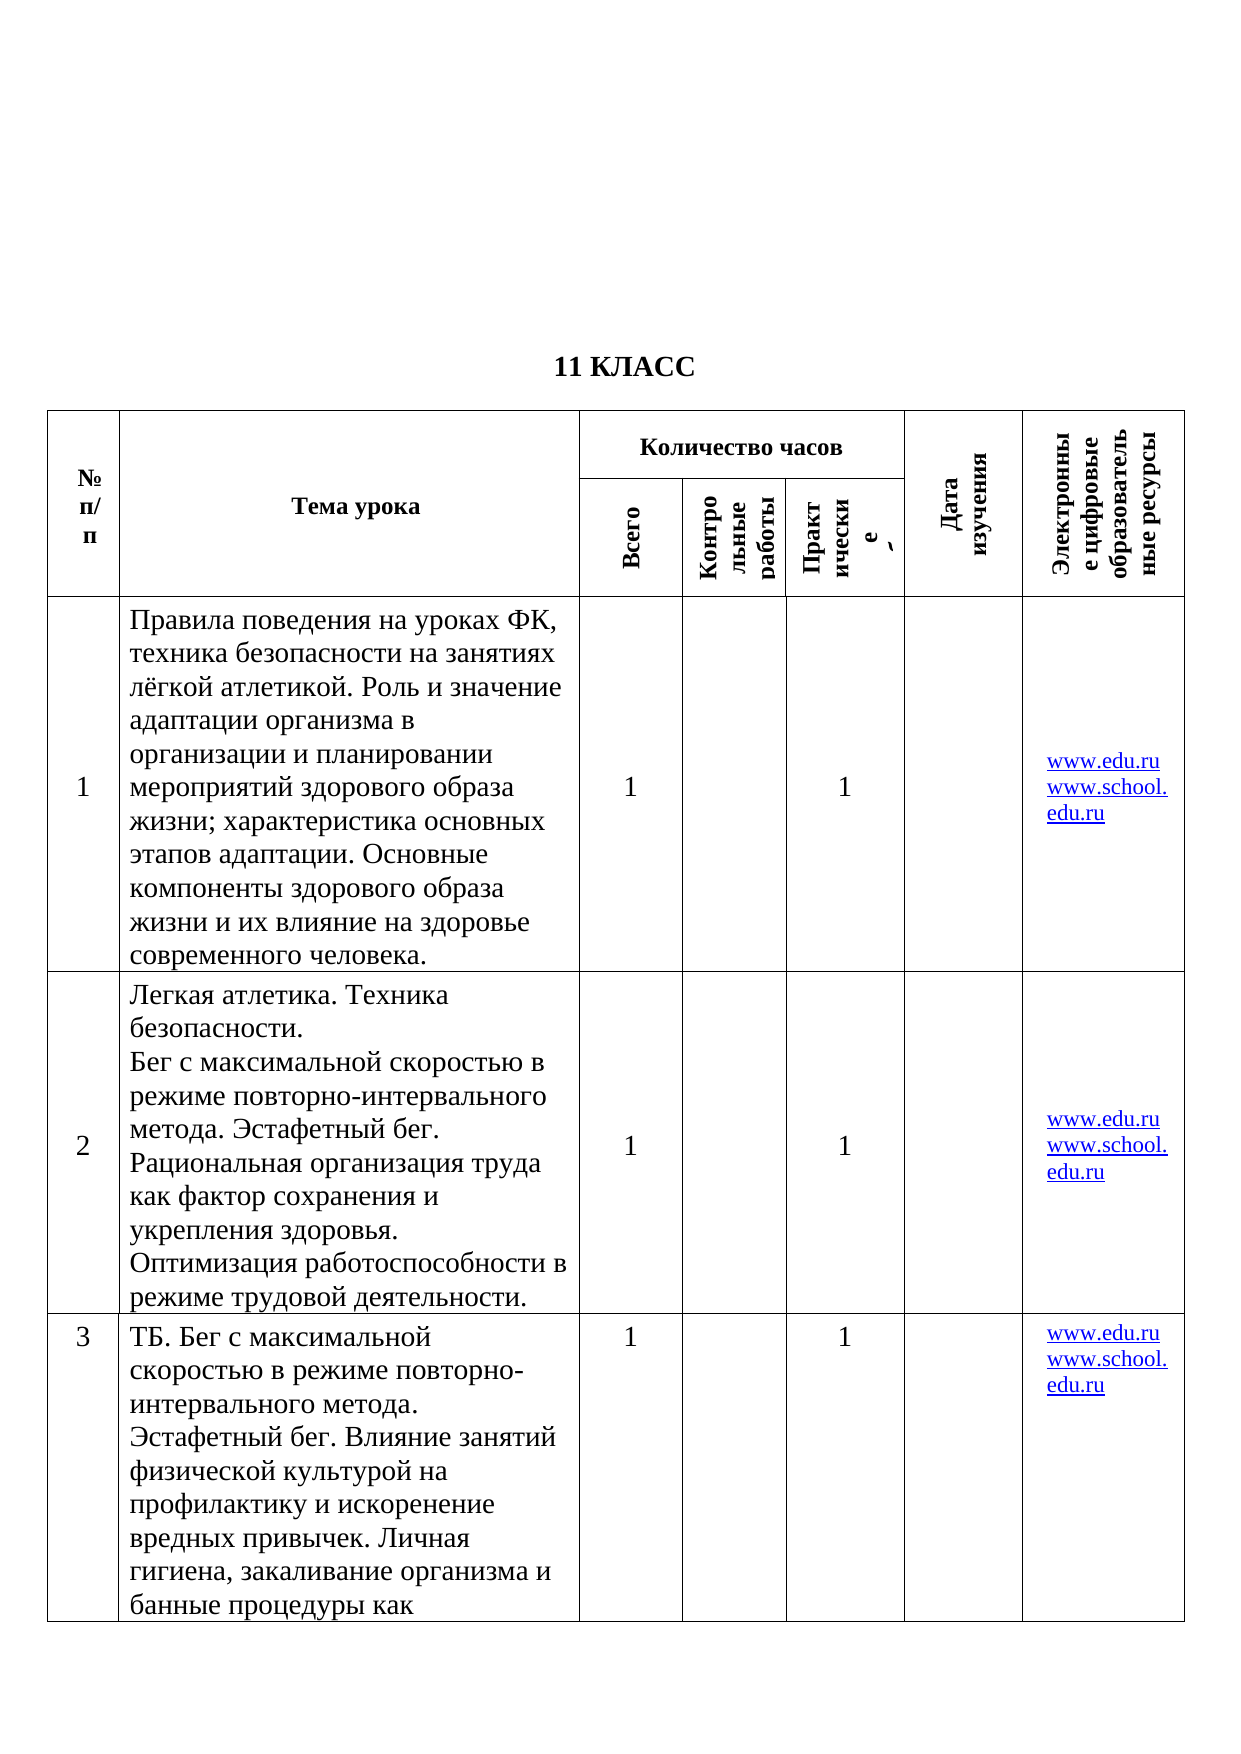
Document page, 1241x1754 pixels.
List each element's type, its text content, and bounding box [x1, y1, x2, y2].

table_header Количество часов [580, 411, 904, 477]
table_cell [119, 1314, 579, 1621]
table_cell Практические работы [786, 479, 904, 596]
table_cell www.edu.ru www.school.edu.ru [1023, 972, 1184, 1312]
table_cell 1 [580, 1314, 682, 1621]
table_cell 1 [787, 972, 904, 1312]
table_cell [905, 597, 1022, 971]
table_cell [683, 597, 786, 971]
table_header № п/п [48, 411, 119, 596]
table_cell 3 [48, 1314, 118, 1621]
table_cell [683, 972, 786, 1312]
table_cell Легкая атлетика. Техника безопасности. Бег с максимальной скоростью в режиме повторно-интервального метода. Эстафетный бег. Рациональная организация труда как фактор сохранения и укрепления здоровья. Оптимизация работоспособности в режиме трудовой деятельности. [120, 972, 579, 1312]
table_header Тема урока [120, 411, 579, 596]
table_cell Правила поведения на уроках ФК, техника безопасности на занятиях лёгкой атлетикой. Роль и значение адаптации организма в организации и планировании мероприятий здорового образа жизни; характеристика основных этапов адаптации. Основные компоненты здорового образа жизни и их влияние на здоровье современного человека. [120, 597, 579, 971]
table_cell www.edu.ru www.school.edu.ru [1023, 597, 1184, 971]
table_header Электронные цифровые образовательные ресурсы [1023, 411, 1184, 596]
table_cell Всего [580, 479, 682, 596]
table_cell 1 [48, 597, 119, 971]
table_cell Контрольные работы [683, 479, 785, 596]
table_cell [905, 972, 1022, 1312]
table_cell 1 [580, 597, 682, 971]
table_cell [905, 1314, 1022, 1621]
table_cell 1 [787, 1314, 904, 1621]
table_cell 1 [787, 597, 904, 971]
table_cell [683, 1314, 786, 1621]
table_header Дата изучения [905, 411, 1022, 596]
table_cell 2 [48, 972, 119, 1312]
table_cell 1 [580, 972, 682, 1312]
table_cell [1023, 1314, 1184, 1621]
text 11 КЛАСС [116, 349, 1167, 383]
